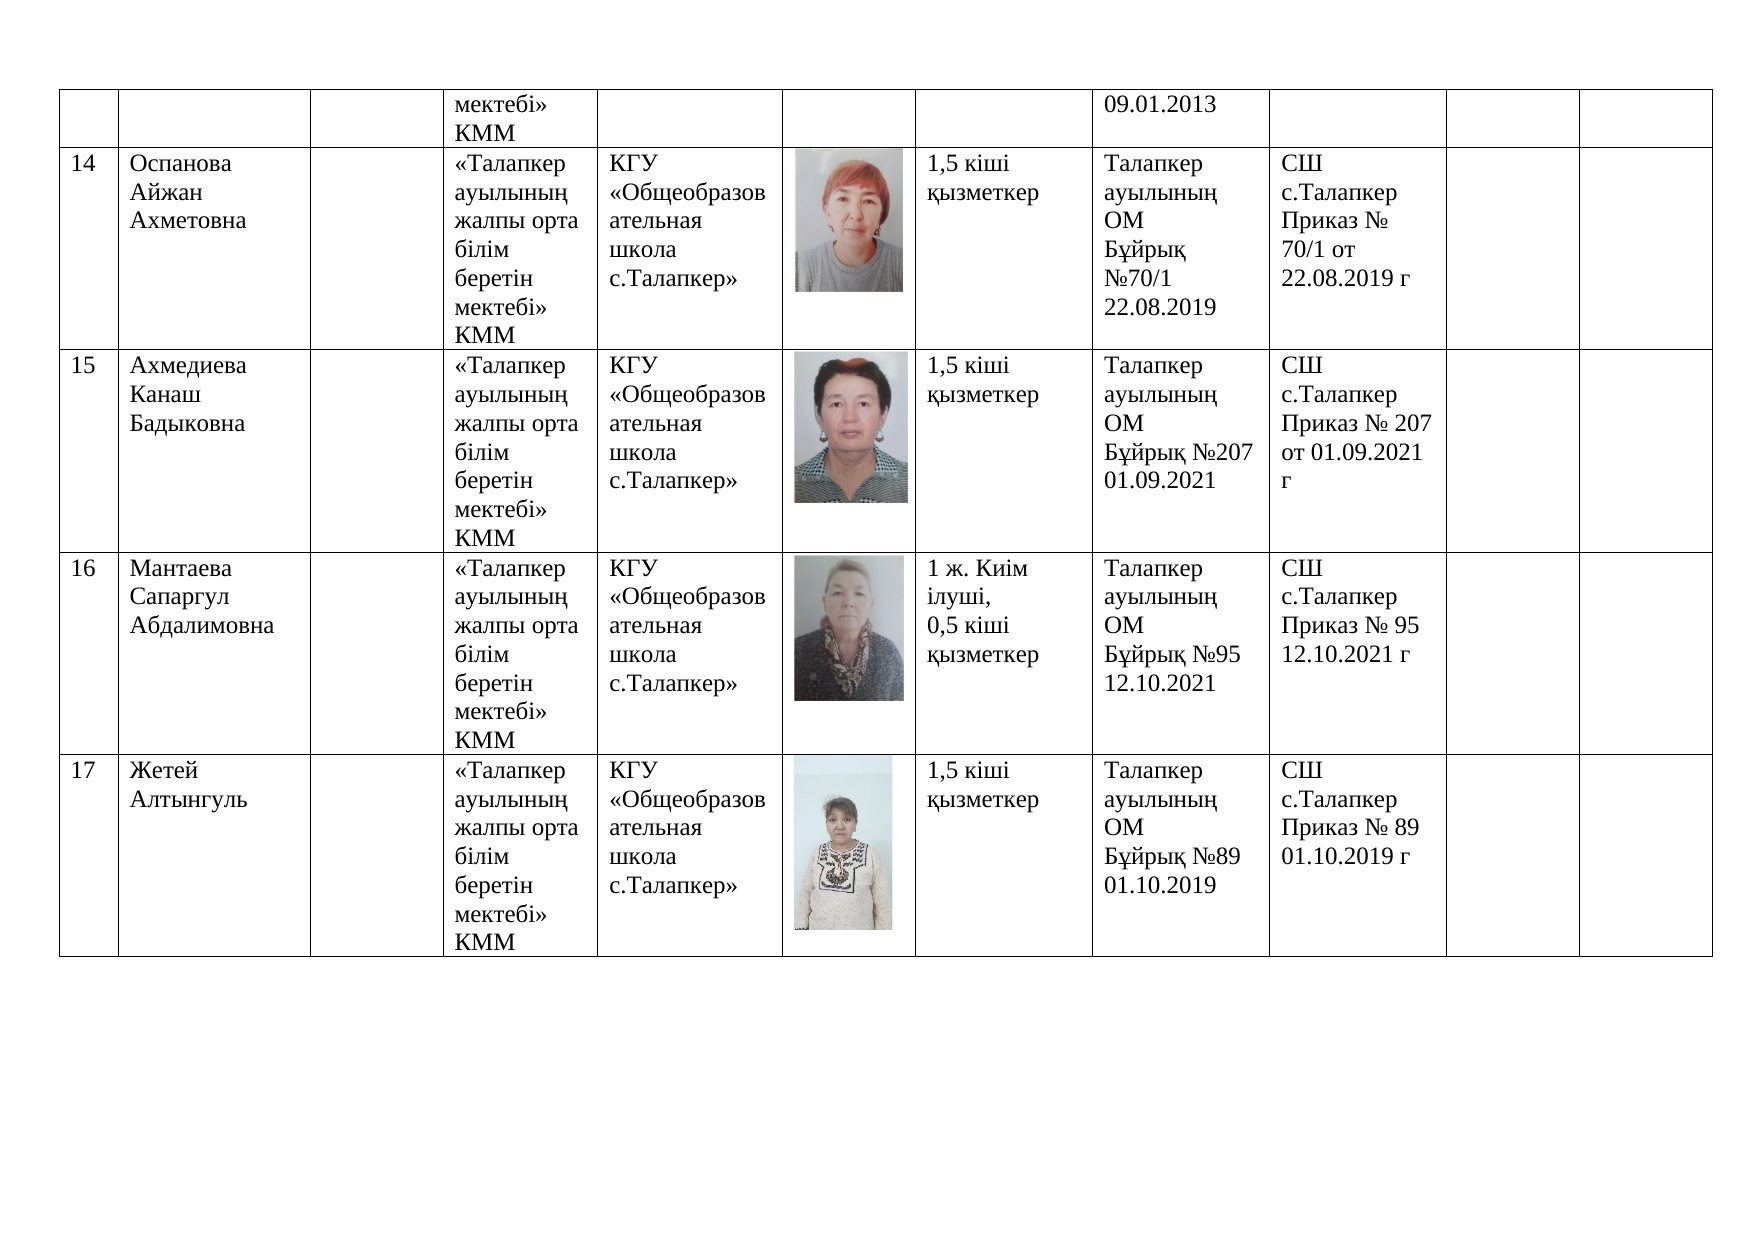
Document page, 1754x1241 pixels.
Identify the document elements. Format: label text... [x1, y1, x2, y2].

table_cell Ахмедиева Канаш Бадыковна [119, 350, 310, 552]
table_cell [444, 90, 597, 147]
table_cell 17 [60, 755, 118, 956]
table_cell [311, 755, 443, 956]
picture [796, 149, 903, 291]
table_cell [916, 90, 1092, 147]
table_cell СШ с.Талапкер Приказ № 207 от 01.09.2021 г [1270, 350, 1446, 552]
table_cell [1447, 350, 1579, 552]
table_cell [783, 755, 915, 956]
table_cell СШ с.Талапкер Приказ № 89 01.10.2019 г [1270, 755, 1446, 956]
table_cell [598, 755, 782, 956]
table_cell [311, 350, 443, 552]
table_cell «Талапкер ауылының жалпы орта білім беретін мектебі» КММ [444, 350, 597, 552]
table_cell [1447, 553, 1579, 754]
table_cell 1,5 кіші қызметкер [916, 755, 1092, 956]
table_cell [598, 90, 782, 147]
table_cell 1 ж. Киім ілуші, 0,5 кіші қызметкер [916, 553, 1092, 754]
table_cell Талапкер ауылының ОМ Бұйрық №70/1 22.08.2019 [1093, 148, 1269, 349]
table_cell СШ с.Талапкер Приказ № 95 12.10.2021 г [1270, 553, 1446, 754]
table_cell 13 [60, 90, 118, 147]
table_cell 16 [60, 553, 118, 754]
table_cell «Талапкер ауылының жалпы орта білім беретін мектебі» КММ [444, 553, 597, 754]
table_cell СШ с.Талапкер Приказ № 70/1 от 22.08.2019 г [1270, 148, 1446, 349]
picture [793, 755, 893, 930]
table_cell Талапкер ауылының ОМ Бұйрық №207 01.09.2021 [1093, 350, 1269, 552]
table_cell КГУ «Общеобразовательная школа с.Талапкер» [598, 350, 782, 552]
table_cell Жетей Алтынгуль [119, 755, 310, 956]
table_cell [311, 553, 443, 754]
table_cell [1447, 148, 1579, 349]
table_cell [783, 90, 915, 147]
table_cell [783, 350, 915, 552]
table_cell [119, 90, 310, 147]
table_cell КГУ «Общеобразовательная школа с.Талапкер» [598, 148, 782, 349]
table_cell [444, 755, 597, 956]
table_cell [783, 148, 915, 349]
picture [795, 352, 908, 503]
table_cell [1580, 90, 1712, 147]
table_cell Оспанова Айжан Ахметовна [119, 148, 310, 349]
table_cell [1270, 90, 1446, 147]
table_cell [1580, 148, 1712, 349]
table_cell [783, 553, 915, 754]
table_cell 14 [60, 148, 118, 349]
table_cell [311, 90, 443, 147]
table_cell Талапкер ауылының ОМ Бұйрық №89 01.10.2019 [1093, 755, 1269, 956]
table_cell 15 [60, 350, 118, 552]
table_cell Мантаева Сапаргул Абдалимовна [119, 553, 310, 754]
table_cell Талапкер ауылының ОМ Бұйрық №95 12.10.2021 [1093, 553, 1269, 754]
table_cell [1580, 553, 1712, 754]
table_cell «Талапкер ауылының жалпы орта білім беретін мектебі» КММ [444, 148, 597, 349]
table_cell [311, 148, 443, 349]
table_cell [1447, 90, 1579, 147]
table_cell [1093, 90, 1269, 147]
table_cell [1447, 755, 1579, 956]
table_cell 1,5 кіші қызметкер [916, 350, 1092, 552]
table_cell [1580, 755, 1712, 956]
table_cell КГУ «Общеобразовательная школа с.Талапкер» [598, 553, 782, 754]
picture [795, 556, 903, 701]
table_cell 1,5 кіші қызметкер [916, 148, 1092, 349]
table_cell [1580, 350, 1712, 552]
